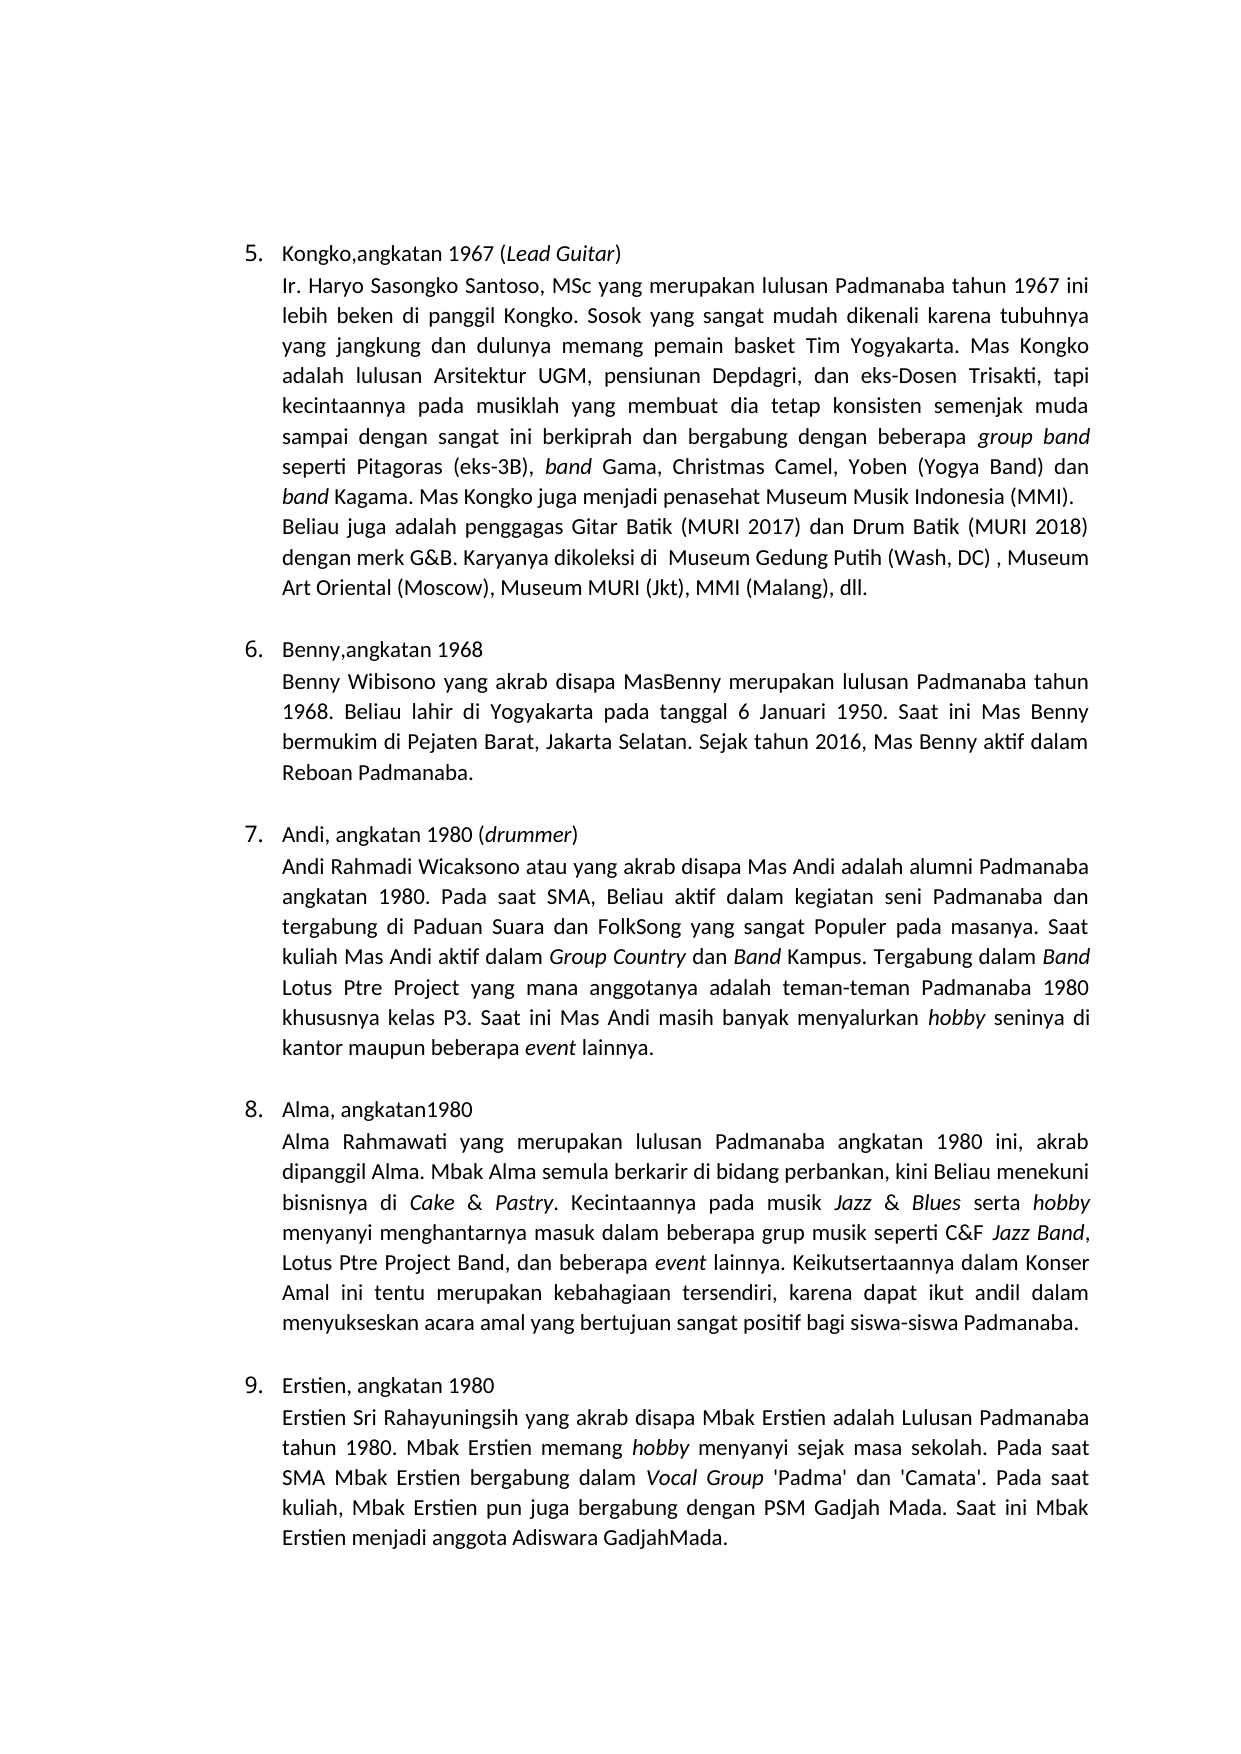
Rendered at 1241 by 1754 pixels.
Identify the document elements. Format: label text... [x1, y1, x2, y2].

list Benny Wibisono yang akrab disapa MasBenny merupakan lulusan Padmanaba tahun 1968. Beliau lahir di Yogyakarta pada tanggal 6 Januari 1950. Saat ini Mas Benny bermukim di Pejaten Barat, Jakarta Selatan. Sejak tahun 2016, Mas Benny aktif dalam Reboan Padmanaba. [282, 667, 1090, 786]
list Kongko,angkatan 1967 (Lead Guitar) [244, 237, 1090, 268]
list Alma Rahmawati yang merupakan lulusan Padmanaba angkatan 1980 ini, akrab dipanggil Alma. Mbak Alma semula berkarir di bidang perbankan, kini Beliau menekuni bisnisnya di Cake & Pastry. Kecintaannya pada musik Jazz & Blues serta hobby menyanyi menghantarnya masuk dalam beberapa grup musik seperti C&F Jazz Band, Lotus Ptre Project Band, dan beberapa event lainnya. Keikutsertaannya dalam Konser Amal ini tentu merupakan kebahagiaan tersendiri, karena dapat ikut andil dalam menyukseskan acara amal yang bertujuan sangat positif bagi siswa-siswa Padmanaba. [282, 1127, 1090, 1336]
list Erstien, angkatan 1980 [244, 1369, 1090, 1400]
list Erstien Sri Rahayuningsih yang akrab disapa Mbak Erstien adalah Lulusan Padmanaba tahun 1980. Mbak Erstien memang hobby menyanyi sejak masa sekolah. Pada saat SMA Mbak Erstien bergabung dalam Vocal Group 'Padma' dan 'Camata'. Pada saat kuliah, Mbak Erstien pun juga bergabung dengan PSM Gadjah Mada. Saat ini Mbak Erstien menjadi anggota Adiswara GadjahMada. [282, 1403, 1090, 1551]
list Alma, angkatan1980 [244, 1093, 1090, 1125]
list Benny,angkatan 1968 [244, 633, 1090, 664]
list Andi Rahmadi Wicaksono atau yang akrab disapa Mas Andi adalah alumni Padmanaba angkatan 1980. Pada saat SMA, Beliau aktif dalam kegiatan seni Padmanaba dan tergabung di Paduan Suara dan FolkSong yang sangat Populer pada masanya. Saat kuliah Mas Andi aktif dalam Group Country dan Band Kampus. Tergabung dalam Band Lotus Ptre Project yang mana anggotanya adalah teman-teman Padmanaba 1980 khususnya kelas P3. Saat ini Mas Andi masih banyak menyalurkan hobby seninya di kantor maupun beberapa event lainnya. [282, 852, 1090, 1061]
list Beliau juga adalah penggagas Gitar Batik (MURI 2017) dan Drum Batik (MURI 2018) dengan merk G&B. Karyanya dikoleksi di Museum Gedung Putih (Wash, DC) , Museum Art Oriental (Moscow), Museum MURI (Jkt), MMI (Malang), dll. [282, 512, 1090, 601]
list Ir. Haryo Sasongko Santoso, MSc yang merupakan lulusan Padmanaba tahun 1967 ini lebih beken di panggil Kongko. Sosok yang sangat mudah dikenali karena tubuhnya yang jangkung dan dulunya memang pemain basket Tim Yogyakarta. Mas Kongko adalah lulusan Arsitektur UGM, pensiunan Depdagri, dan eks-Dosen Trisakti, tapi kecintaannya pada musiklah yang membuat dia tetap konsisten semenjak muda sampai dengan sangat ini berkiprah dan bergabung dengan beberapa group band seperti Pitagoras (eks-3B), band Gama, Christmas Camel, Yoben (Yogya Band) dan band Kagama. Mas Kongko juga menjadi penasehat Museum Musik Indonesia (MMI). [282, 271, 1090, 510]
list Andi, angkatan 1980 (drummer) [244, 818, 1090, 849]
